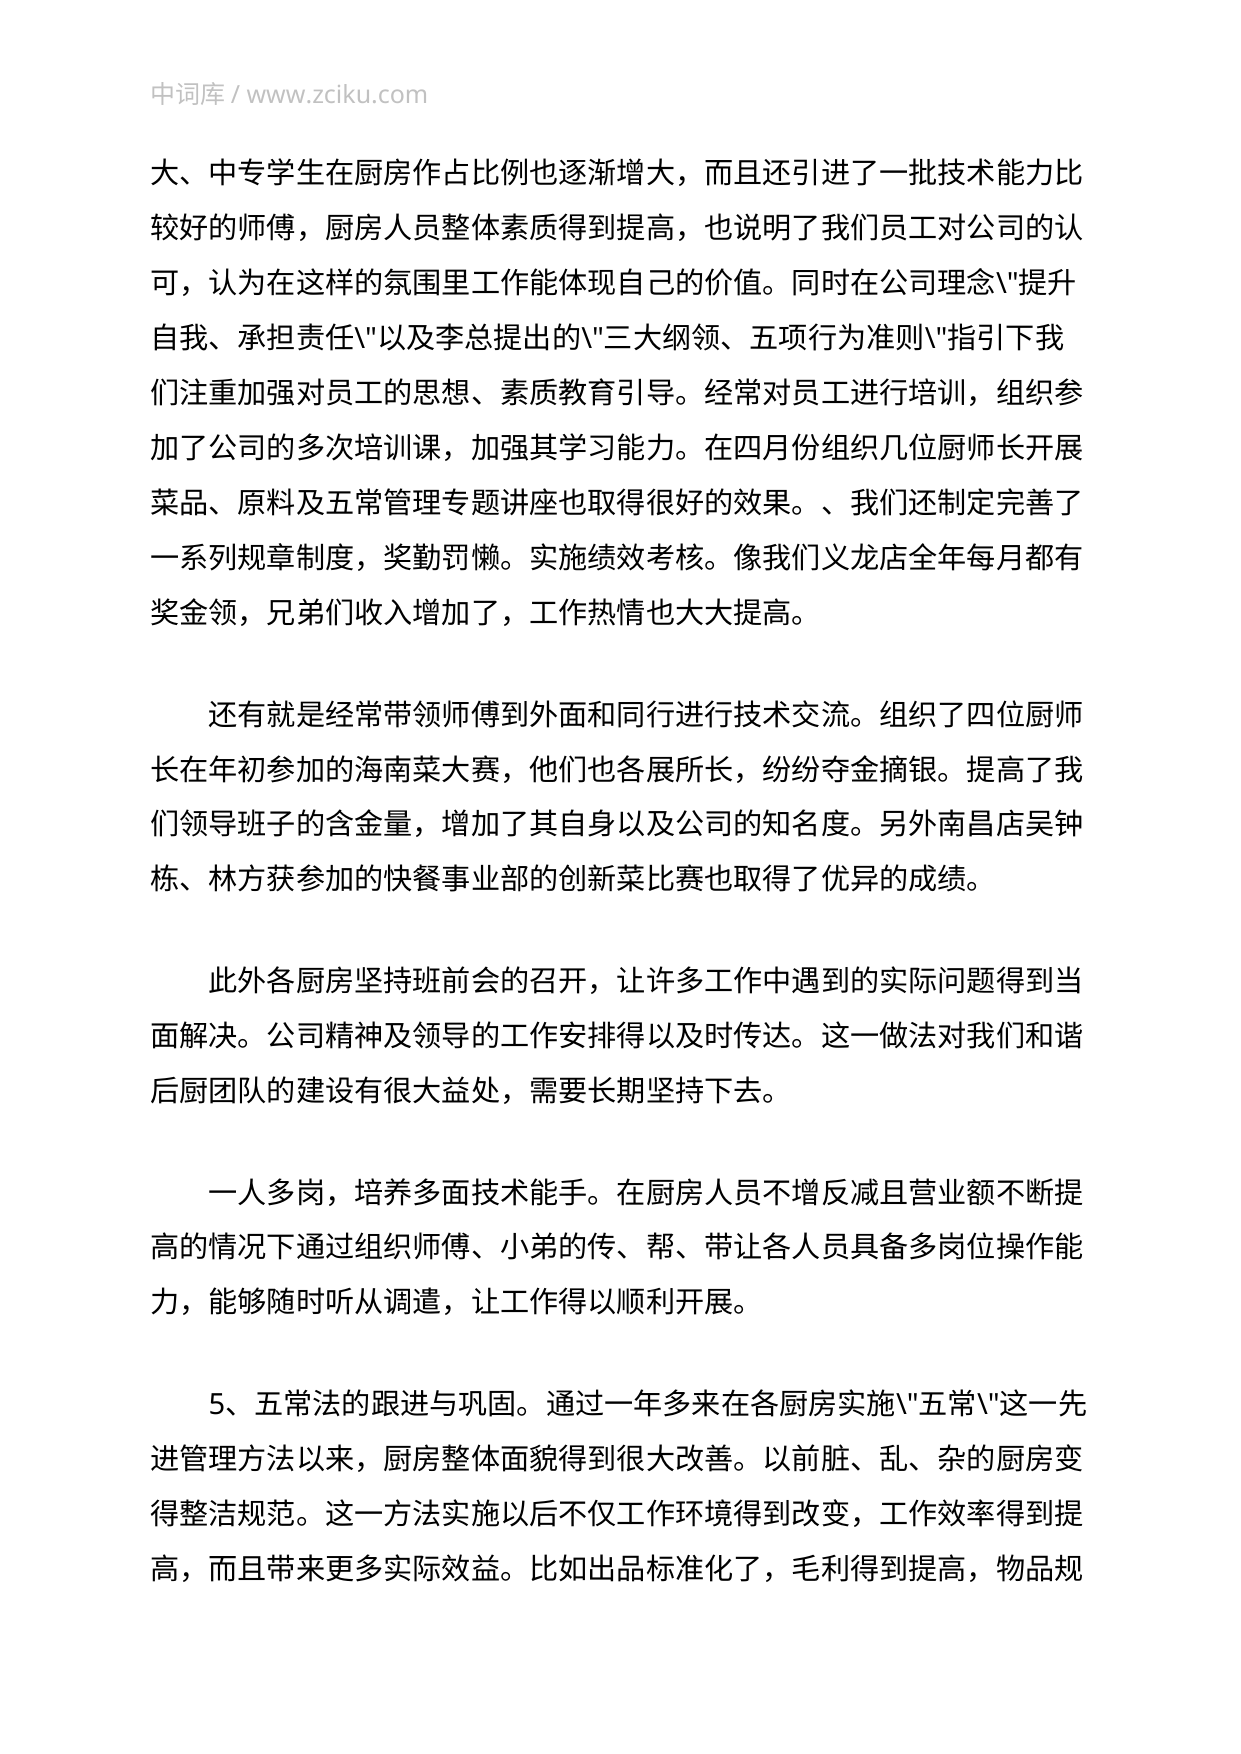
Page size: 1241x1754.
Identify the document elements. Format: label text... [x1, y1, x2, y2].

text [150, 150, 1090, 632]
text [150, 1381, 1090, 1588]
text 还有就是经常带领师傅到外面和同行进行技术交流。组织了四位厨师长在年初参加的海南菜大赛，他们也各展所长，纷纷夺金摘银。提高了我们领导班子的含金量，增加了其自身以及公司的知名度。另外南昌店吴钟栋、林方获参加的快餐事业部的创新菜比赛也取得了优异的成绩。 [150, 691, 1090, 898]
text 一人多岗，培养多面技术能手。在厨房人员不增反减且营业额不断提高的情况下通过组织师傅、小弟的传、帮、带让各人员具备多岗位操作能力，能够随时听从调遣，让工作得以顺利开展。 [150, 1169, 1090, 1321]
text 此外各厨房坚持班前会的召开，让许多工作中遇到的实际问题得到当面解决。公司精神及领导的工作安排得以及时传达。这一做法对我们和谐后厨团队的建设有很大益处，需要长期坚持下去。 [150, 958, 1090, 1110]
